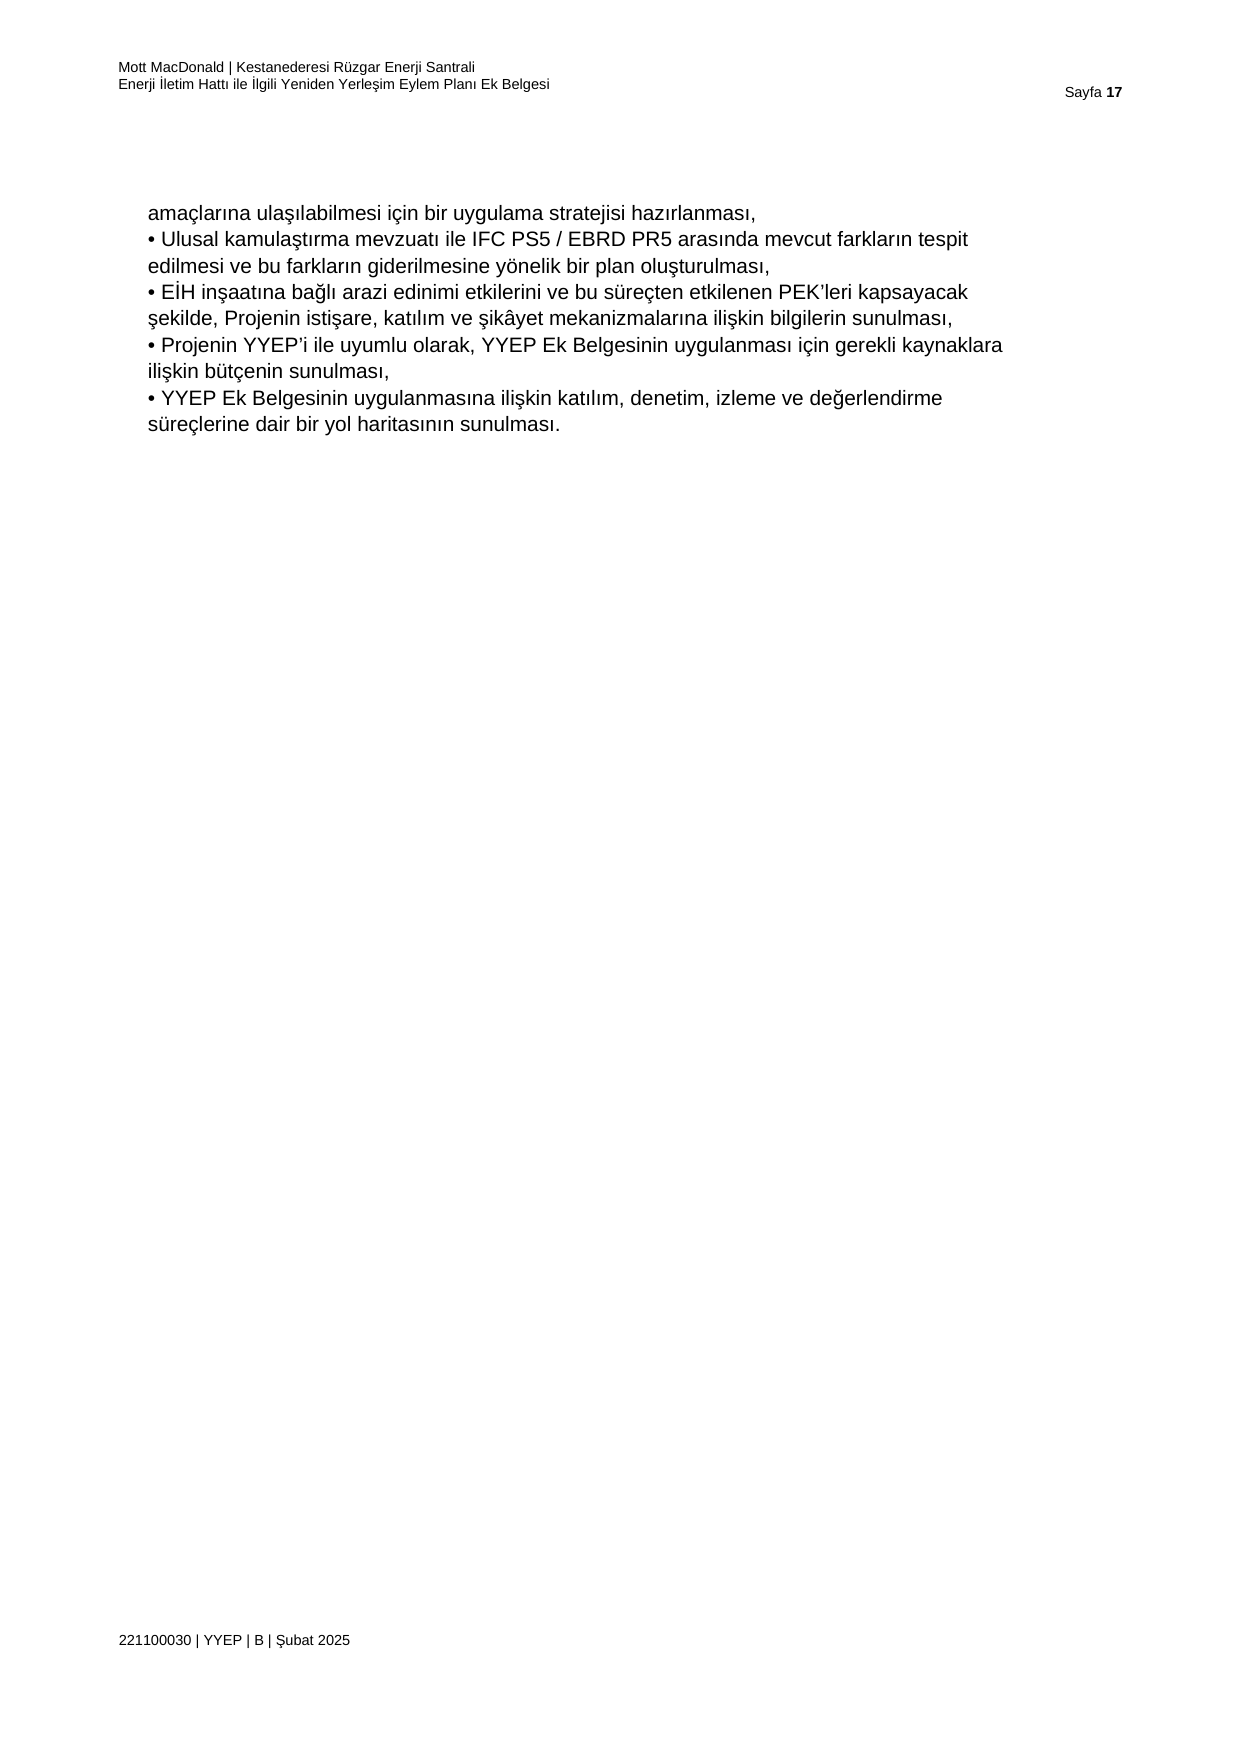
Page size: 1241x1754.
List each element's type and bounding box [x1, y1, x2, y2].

text [118, 201, 1004, 436]
